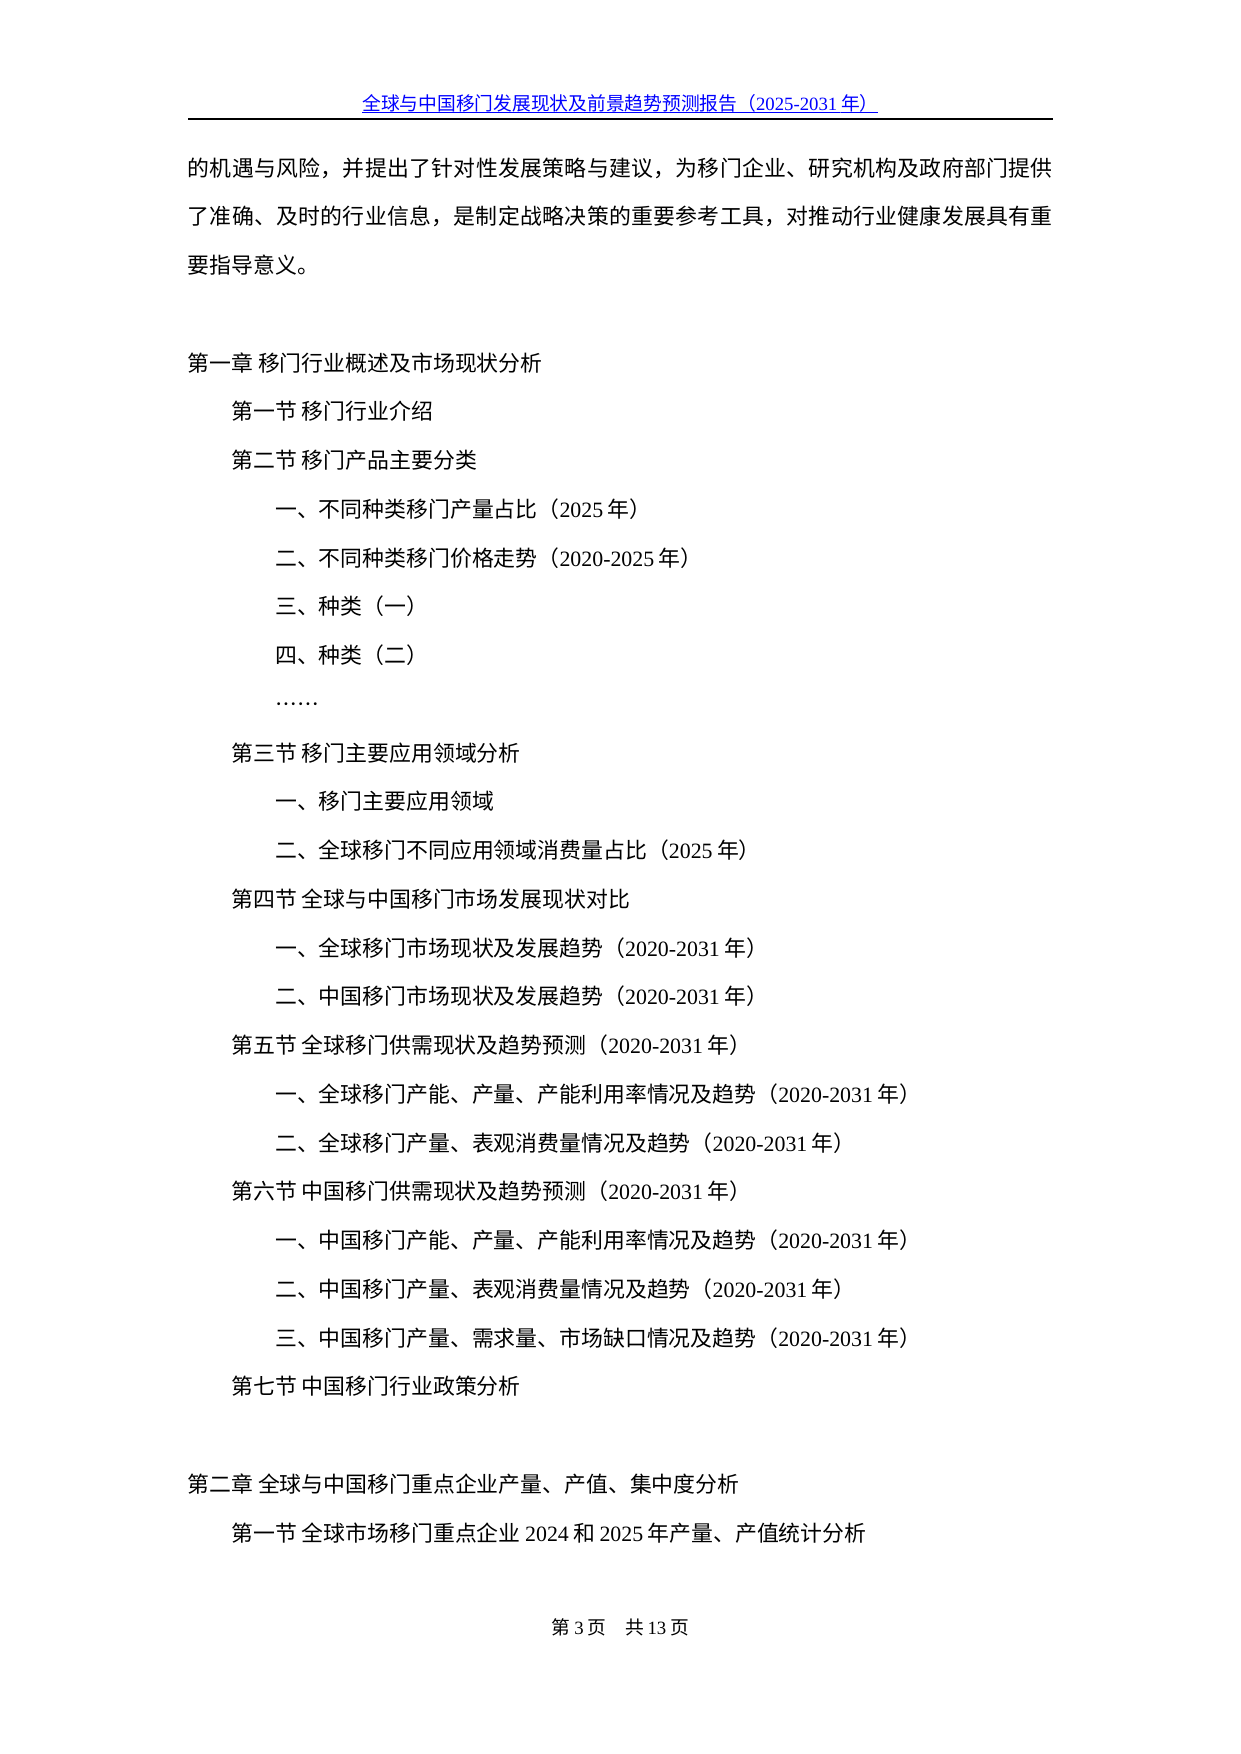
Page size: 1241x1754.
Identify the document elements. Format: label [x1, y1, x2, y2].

text [187, 150, 1053, 1548]
